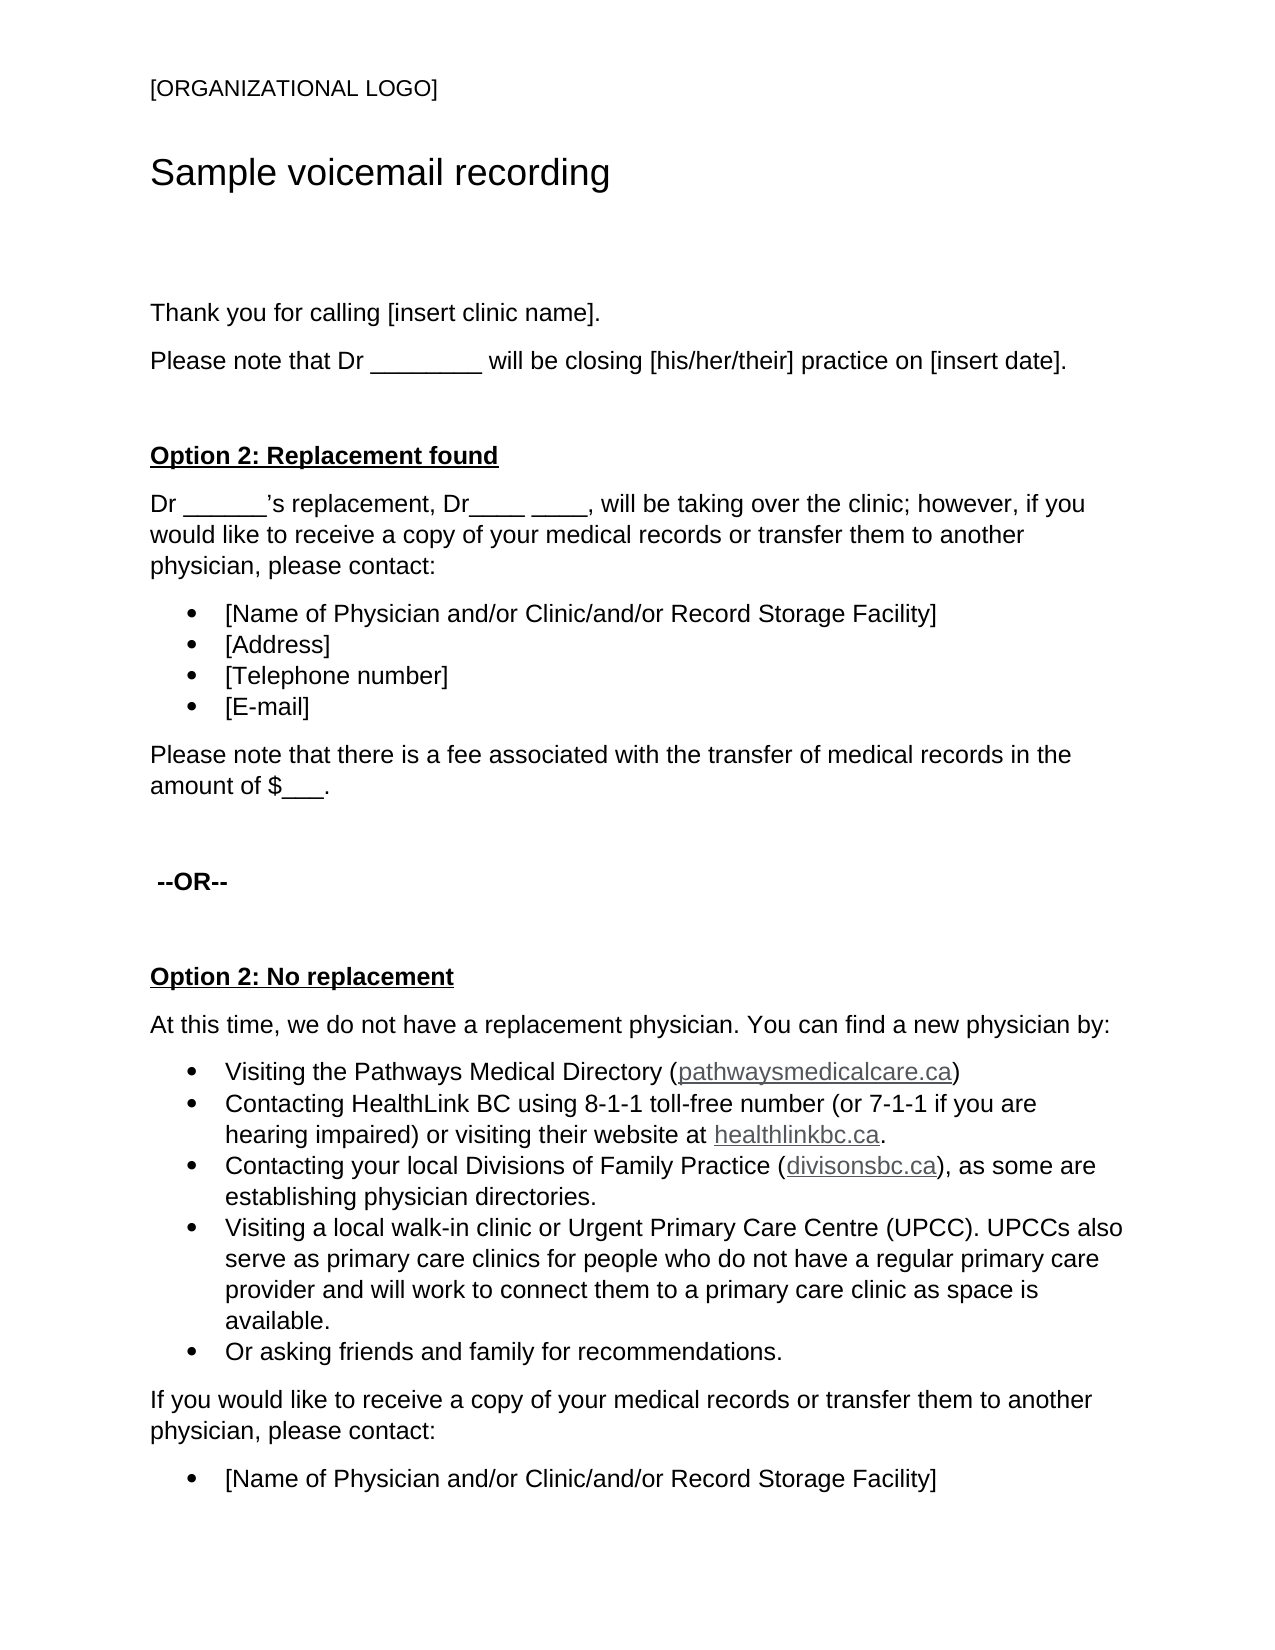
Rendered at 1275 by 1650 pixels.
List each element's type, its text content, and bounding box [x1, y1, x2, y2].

list Visiting the Pathways Medical Directory (pathwaysmedicalcare.ca) [187, 1057, 1125, 1086]
text Option 2: No replacement [150, 962, 1125, 991]
list Contacting HealthLink BC using 8-1-1 toll-free number (or 7-1-1 if you are hearing impaired) or visiting their website at healthlinkbc.ca. [187, 1088, 1125, 1148]
text --OR-- [150, 867, 1125, 895]
text Thank you for calling [insert clinic name]. [150, 298, 1125, 327]
list Or asking friends and family for recommendations. [187, 1337, 1125, 1366]
text At this time, we do not have a replacement physician. You can find a new physician by: [150, 1010, 1125, 1038]
text Option 2: Replacement found [150, 441, 1125, 470]
text Please note that Dr ________ will be closing [his/her/their] practice on [insert date]. [150, 346, 1125, 375]
text Please note that there is a fee associated with the transfer of medical records in the amount of $___. [150, 740, 1125, 800]
list Contacting your local Divisions of Family Practice (divisonsbc.ca), as some are establishing physician directories. [187, 1151, 1125, 1211]
list [E-mail] [187, 692, 1125, 721]
text If you would like to receive a copy of your medical records or transfer them to another physician, please contact: [150, 1385, 1125, 1445]
list [Name of Physician and/or Clinic/and/or Record Storage Facility] [187, 599, 1125, 628]
text Dr ______’s replacement, Dr____ ____, will be taking over the clinic; however, if you would like to receive a copy of your medical records or transfer them to another physician, please contact: [150, 489, 1125, 580]
list [Name of Physician and/or Clinic/and/or Record Storage Facility] [187, 1464, 1125, 1493]
list [Telephone number] [187, 661, 1125, 690]
list Visiting a local walk-in clinic or Urgent Primary Care Centre (UPCC). UPCCs also serve as primary care clinics for people who do not have a regular primary care provider and will work to connect them to a primary care clinic as space is available. [187, 1213, 1125, 1335]
text Sample voicemail recording [150, 150, 1125, 193]
list [Address] [187, 630, 1125, 659]
